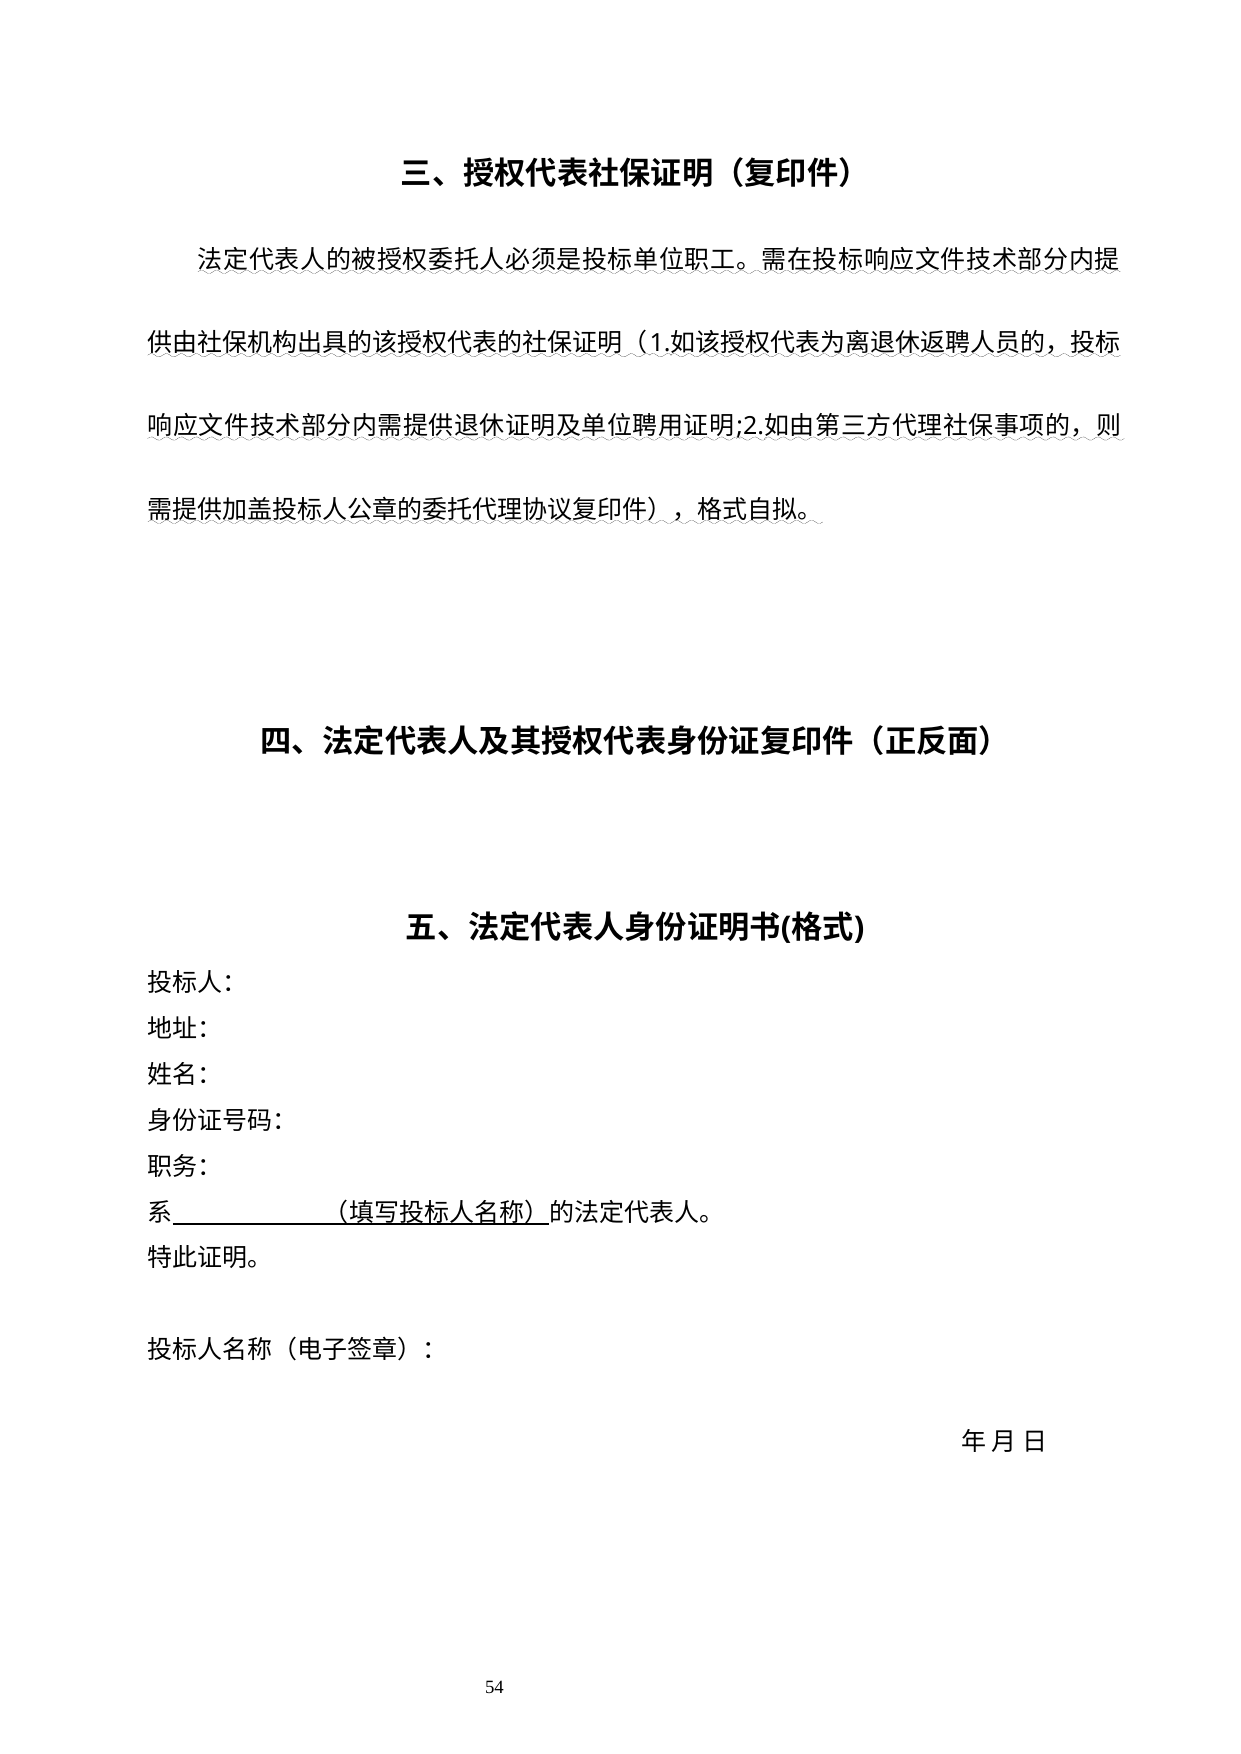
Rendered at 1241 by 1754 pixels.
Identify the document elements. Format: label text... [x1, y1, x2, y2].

text 四、法定代表人及其授权代表身份证复印件（正反面） [148, 686, 1122, 769]
text 法定代表人的被授权委托人必须是投标单位职工。需在投标响应文件技术部分内提供由社保机构出具的该授权代表的社保证明（1.如该授权代表为离退休返聘人员的，投标响应文件技术部分内需提供退休证明及单位聘用证明;2.如由第三方代理社保事项的，则需提供加盖投标人公章的委托代理协议复印件），格式自拟。 [148, 438, 1122, 535]
text 特此证明。 [148, 1230, 1122, 1276]
text 投标人： [148, 955, 1122, 1001]
text 三、授权代表社保证明（复印件） [148, 118, 1122, 201]
text 身份证号码： [148, 1093, 1093, 1138]
text 系 （填写投标人名称）的法定代表人。 [148, 1184, 1122, 1230]
text 姓名： [148, 1047, 1093, 1093]
text 年 月 日 [148, 1413, 1047, 1459]
text 五、法定代表人身份证明书(格式) [148, 872, 1122, 955]
text 职务： [148, 1138, 1093, 1184]
text 法定代表人的被授权委托人必须是投标单位职工。需在投标响应文件技术部分内提供由社保机构出具的该授权代表的社保证明（1.如该授权代表为离退休返聘人员的，投标响应文件技术部分内需提供退休证明及单位聘用证明;2.如由第三方代理社保事项的，则需提供加盖投标人公章的委托代理协议复印件），格式自拟。 [148, 201, 1122, 440]
text 投标人名称（电子签章）： [148, 1322, 1122, 1368]
text 地址： [148, 1001, 1122, 1047]
